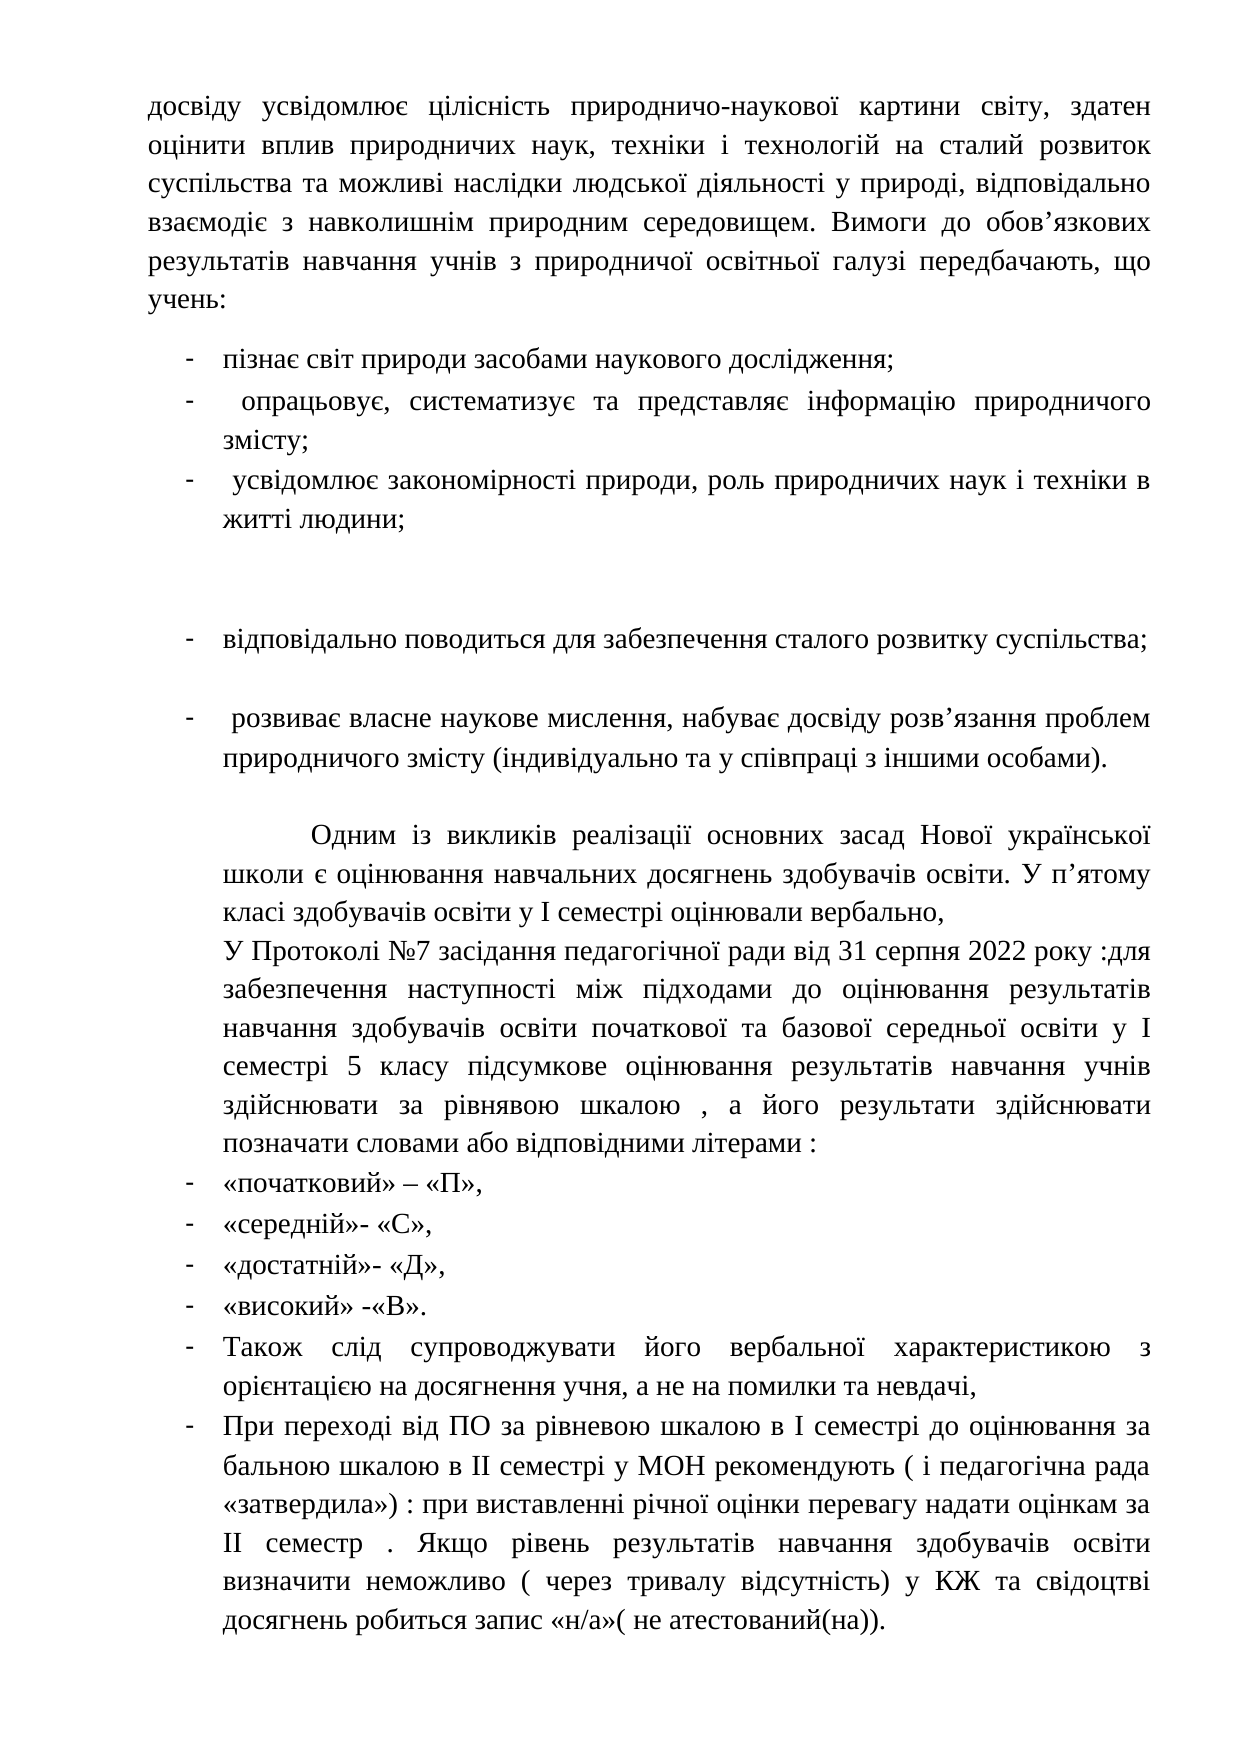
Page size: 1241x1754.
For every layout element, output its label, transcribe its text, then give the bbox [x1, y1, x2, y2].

list «достатній»- «Д», [185, 1246, 1152, 1282]
list Також слід супроводжувати його вербальної характеристикою з орієнтацією на досягнення учня, а не на помилки та невдачі, [185, 1328, 1152, 1402]
list У Протоколі №7 засідання педагогічної ради від 31 серпня 2022 року :для забезпечення наступності між підходами до оцінювання результатів навчання здобувачів освіти початкової та базової середньої освіти у І семестрі 5 класу підсумкове оцінювання результатів навчання учнів здійснювати за рівнявою шкалою , а його результати здійснювати позначати словами або відповідними літерами : [223, 933, 1152, 1159]
list усвідомлює закономірності природи, роль природничих наук і техніки в житті людини; [185, 461, 1152, 535]
list «середній»- «С», [185, 1205, 1152, 1241]
list розвиває власне наукове мислення, набуває досвіду розв’язання проблем природничого змісту (індивідуально та у співпраці з іншими особами). [185, 699, 1152, 774]
list «високий» -«В». [185, 1287, 1152, 1323]
list пізнає світ природи засобами наукового дослідження; [185, 341, 1152, 376]
list При переході від ПО за рівневою шкалою в І семестрі до оцінювання за бальною шкалою в ІІ семестрі у МОН рекомендують ( і педагогічна рада «затвердила») : при виставленні річної оцінки перевагу надати оцінкам за ІІ семестр . Якщо рівень результатів навчання здобувачів освіти визначити неможливо ( через тривалу відсутність) у КЖ та свідоцтві досягнень робиться запис «н/а»( не атестований(на)). [185, 1407, 1152, 1635]
list Одним із викликів реалізації основних засад Нової української школи є оцінювання навчальних досягнень здобувачів освіти. У п’ятому класі здобувачів освіти у І семестрі оцінювали вербально, [223, 817, 1152, 928]
list опрацьовує, систематизує та представляє інформацію природничого змісту; [185, 382, 1152, 456]
list відповідально поводиться для забезпечення сталого розвитку суспільства; [185, 620, 1152, 656]
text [148, 88, 1152, 315]
list «початковий» – «П», [185, 1164, 1152, 1200]
